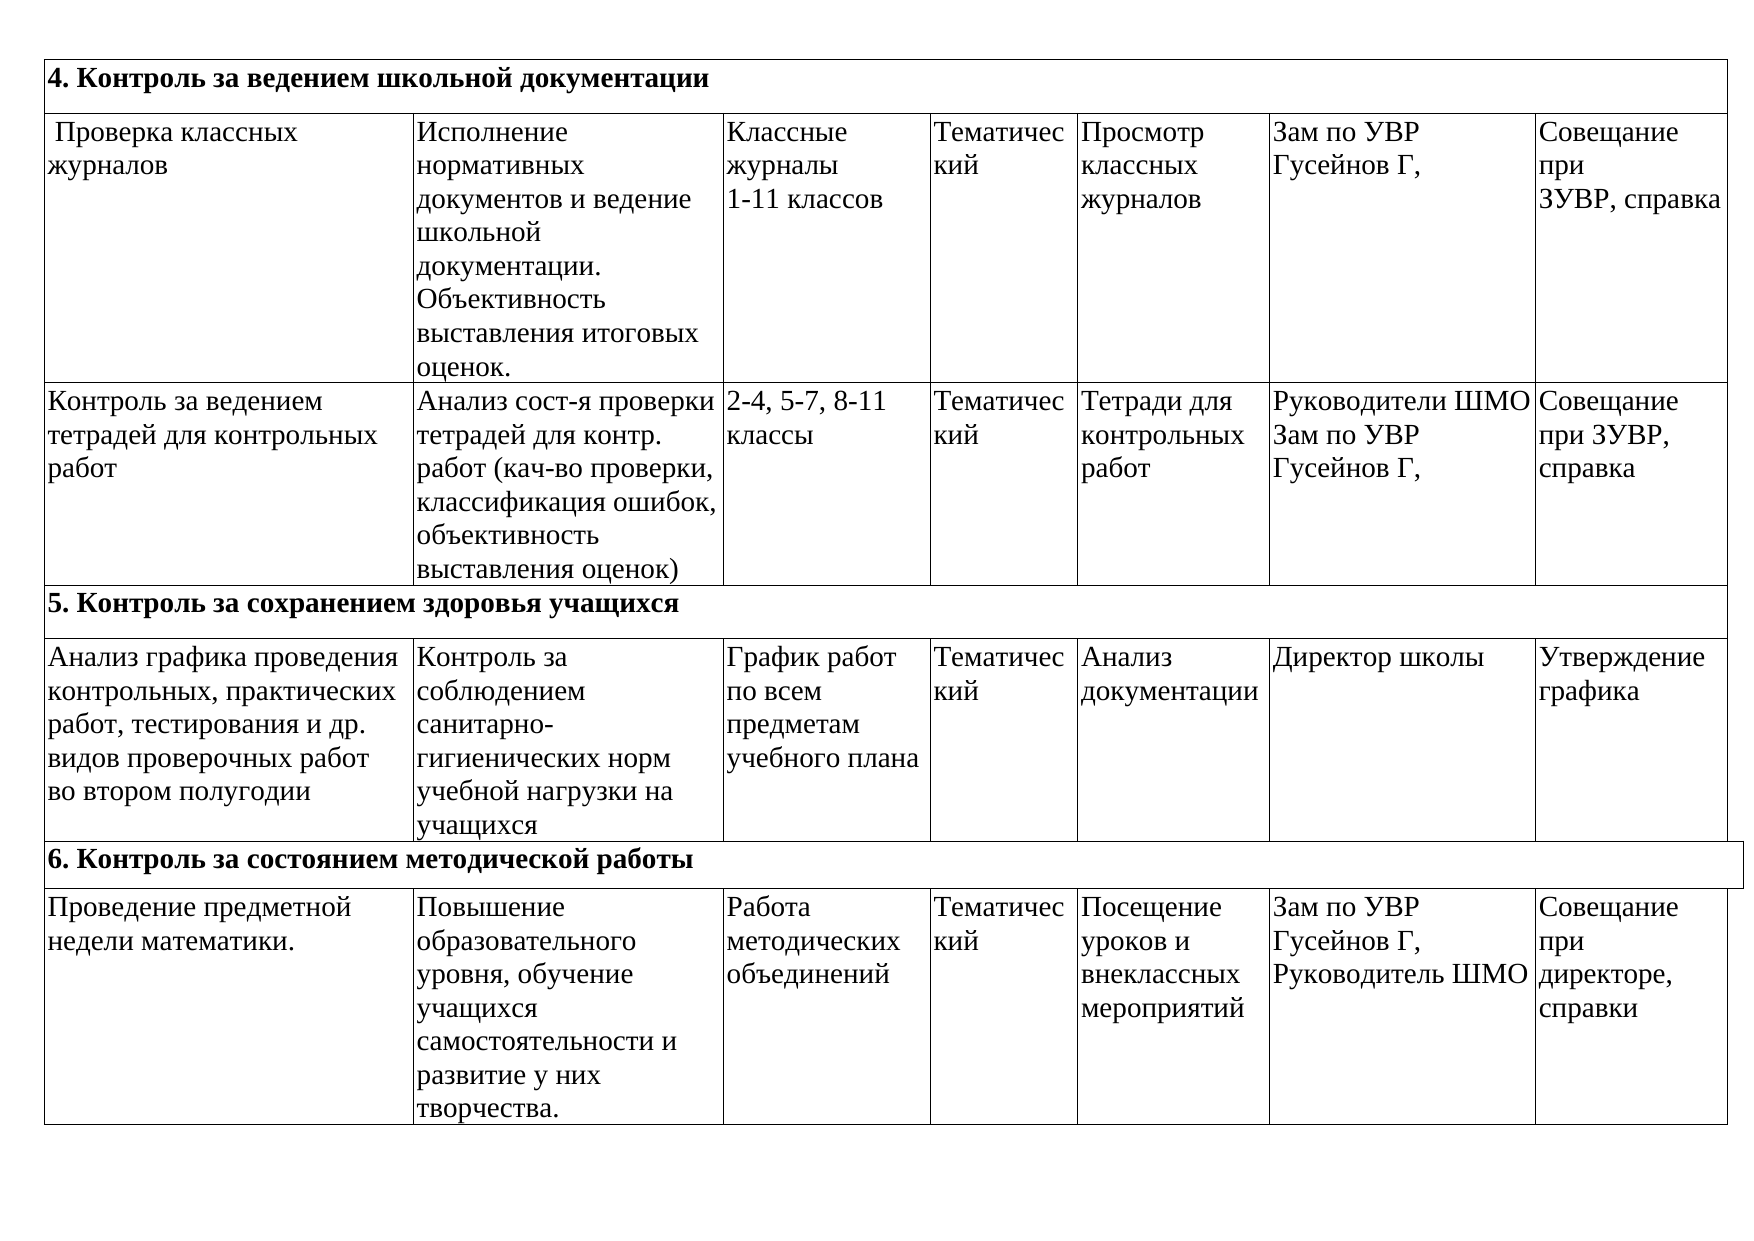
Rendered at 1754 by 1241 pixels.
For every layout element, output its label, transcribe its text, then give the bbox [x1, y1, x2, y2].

table_cell Директор школы [1270, 639, 1535, 841]
table_cell [1735, 842, 1743, 888]
table_cell Работа методических объединений [724, 889, 930, 1124]
table_cell Тетради для контрольных работ [1078, 383, 1269, 584]
table_cell Анализ сост-я проверки тетрадей для контр. работ (кач-во проверки, классификация ошибок, объективность выставления оценок) [414, 383, 723, 584]
table_cell График работ по всем предметам учебного плана [724, 639, 930, 841]
table_cell Повышение образовательного уровня, обучение учащихся самостоятельности и развитие у них творчества. [414, 889, 723, 1124]
table_cell [1728, 842, 1735, 888]
table_cell Зам по УВР Гусейнов Г, Руководитель ШМО [1270, 889, 1535, 1124]
table_cell Совещание при директоре, справки [1536, 889, 1727, 1124]
table_cell Тематический [931, 639, 1077, 841]
table_cell Анализ документации [1078, 639, 1269, 841]
table_cell 6. Контроль за состоянием методической работы [45, 842, 1728, 888]
table_cell Тематический [931, 889, 1077, 1124]
table_cell Зам по УВР Гусейнов Г, [1270, 114, 1535, 382]
table_cell Проведение предметной недели математики. [45, 889, 413, 1124]
table_header 4. Контроль за ведением школьной документации [45, 60, 1727, 113]
table_cell Контроль за ведением тетрадей для контрольных работ [45, 383, 413, 584]
table_cell Классные журналы 1-11 классов [724, 114, 930, 382]
table_cell 2-4, 5-7, 8-11 классы [724, 383, 930, 584]
table_cell 5. Контроль за сохранением здоровья учащихся [45, 586, 1727, 638]
table_cell Тематический [931, 114, 1077, 382]
table_cell Посещение уроков и внеклассных мероприятий [1078, 889, 1269, 1124]
table_cell Утверждение графика [1536, 639, 1727, 841]
table_cell Совещание при ЗУВР, справка [1536, 383, 1727, 584]
table_cell Исполнение нормативных документов и ведение школьной документации. Объективность выставления итоговых оценок. [414, 114, 723, 382]
table_cell Контроль за соблюдением санитарно-гигиенических норм учебной нагрузки на учащихся [414, 639, 723, 841]
table_cell Тематический [931, 383, 1077, 584]
table_cell Проверка классных журналов [45, 114, 413, 382]
table_cell Анализ графика проведения контрольных, практических работ, тестирования и др. видов проверочных работ во втором полугодии [45, 639, 413, 841]
table_cell Совещание при ЗУВР, справка [1536, 114, 1727, 382]
table_cell Просмотр классных журналов [1078, 114, 1269, 382]
table_cell Руководители ШМО Зам по УВР Гусейнов Г, [1270, 383, 1535, 584]
